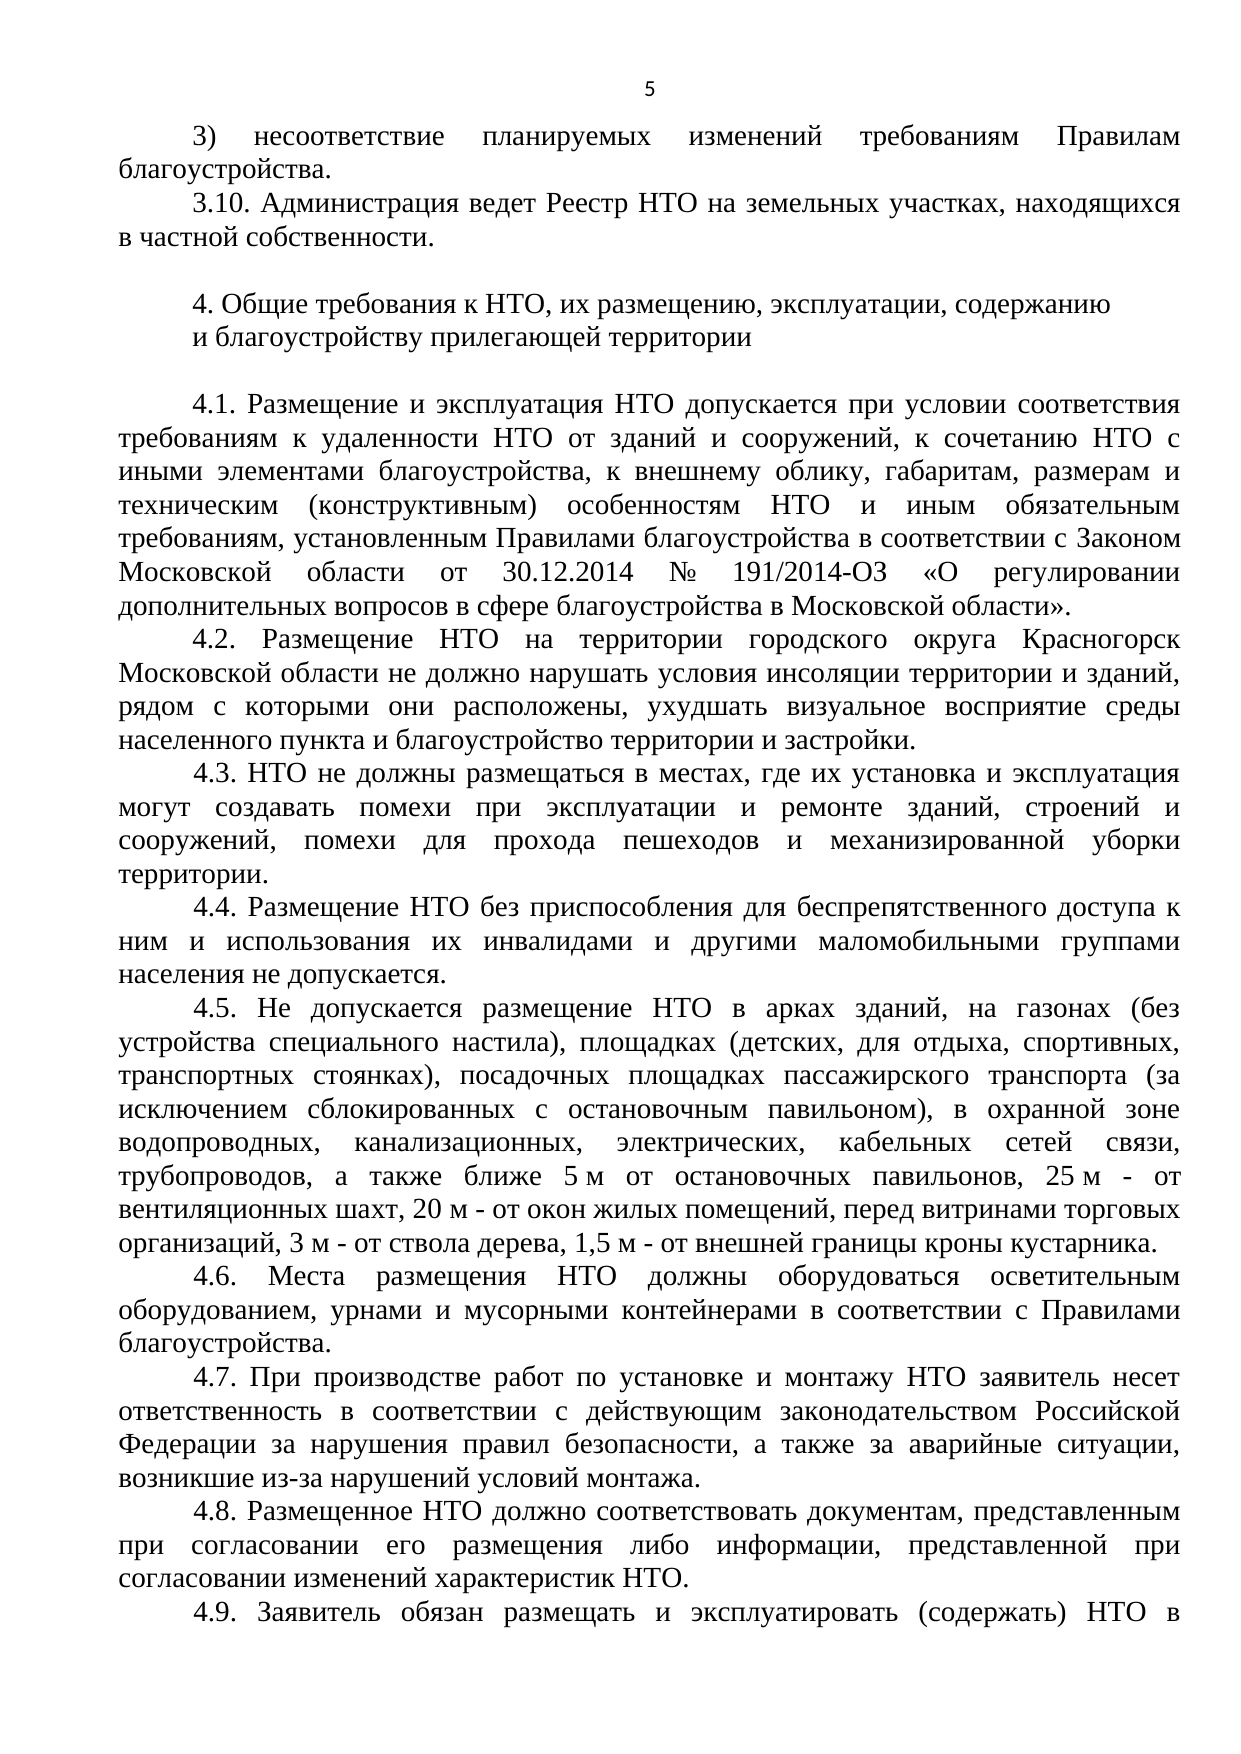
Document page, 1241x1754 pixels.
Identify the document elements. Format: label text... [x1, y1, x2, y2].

text 4.5. Не допускается размещение НТО в арках зданий, на газонах (без устройства специального настила), площадках (детских, для отдыха, спортивных, транспортных стоянках), посадочных площадках пассажирского транспорта (за исключением сблокированных с остановочным павильоном), в охранной зоне водопроводных, канализационных, электрических, кабельных сетей связи, трубопроводов, а также ближе 5 м от остановочных павильонов, 25 м - от вентиляционных шахт, 20 м - от окон жилых помещений, перед витринами торговых организаций, 3 м - от ствола дерева, 1,5 м - от внешней границы кроны кустарника. [118, 990, 1181, 1258]
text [118, 1594, 1181, 1627]
text 4.3. НТО не должны размещаться в местах, где их установка и эксплуатация могут создавать помехи при эксплуатации и ремонте зданий, строений и сооружений, помехи для прохода пешеходов и механизированной уборки территории. [118, 755, 1181, 889]
text 4. Общие требования к НТО, их размещению, эксплуатации, содержанию [118, 286, 1181, 319]
text 4.2. Размещение НТО на территории городского округа Красногорск Московской области не должно нарушать условия инсоляции территории и зданий, рядом с которыми они расположены, ухудшать визуальное восприятие среды населенного пункта и благоустройство территории и застройки. [118, 621, 1181, 755]
text 3.10. Администрация ведет Реестр НТО на земельных участках, находящихся в частной собственности. [118, 185, 1181, 252]
text 3) несоответствие планируемых изменений требованиям Правилам благоустройства. [118, 118, 1181, 185]
text 4.4. Размещение НТО без приспособления для беспрепятственного доступа к ним и использования их инвалидами и другими маломобильными группами населения не допускается. [118, 889, 1181, 990]
text 4.6. Места размещения НТО должны оборудоваться осветительным оборудованием, урнами и мусорными контейнерами в соответствии с Правилами благоустройства. [118, 1258, 1181, 1359]
text 4.7. При производстве работ по установке и монтажу НТО заявитель несет ответственность в соответствии с действующим законодательством Российской Федерации за нарушения правил безопасности, а также за аварийные ситуации, возникшие из-за нарушений условий монтажа. [118, 1359, 1181, 1493]
text и благоустройству прилегающей территории [118, 319, 1181, 353]
text 4.8. Размещенное НТО должно соответствовать документам, представленным при согласовании его размещения либо информации, представленной при согласовании изменений характеристик НТО. [118, 1493, 1181, 1594]
text 4.1. Размещение и эксплуатация НТО допускается при условии соответствия требованиям к удаленности НТО от зданий и сооружений, к сочетанию НТО с иными элементами благоустройства, к внешнему облику, габаритам, размерам и техническим (конструктивным) особенностям НТО и иным обязательным требованиям, установленным Правилами благоустройства в соответствии с Законом Московской области от 30.12.2014 № 191/2014-ОЗ «О регулировании дополнительных вопросов в сфере благоустройства в Московской области». [118, 386, 1181, 621]
